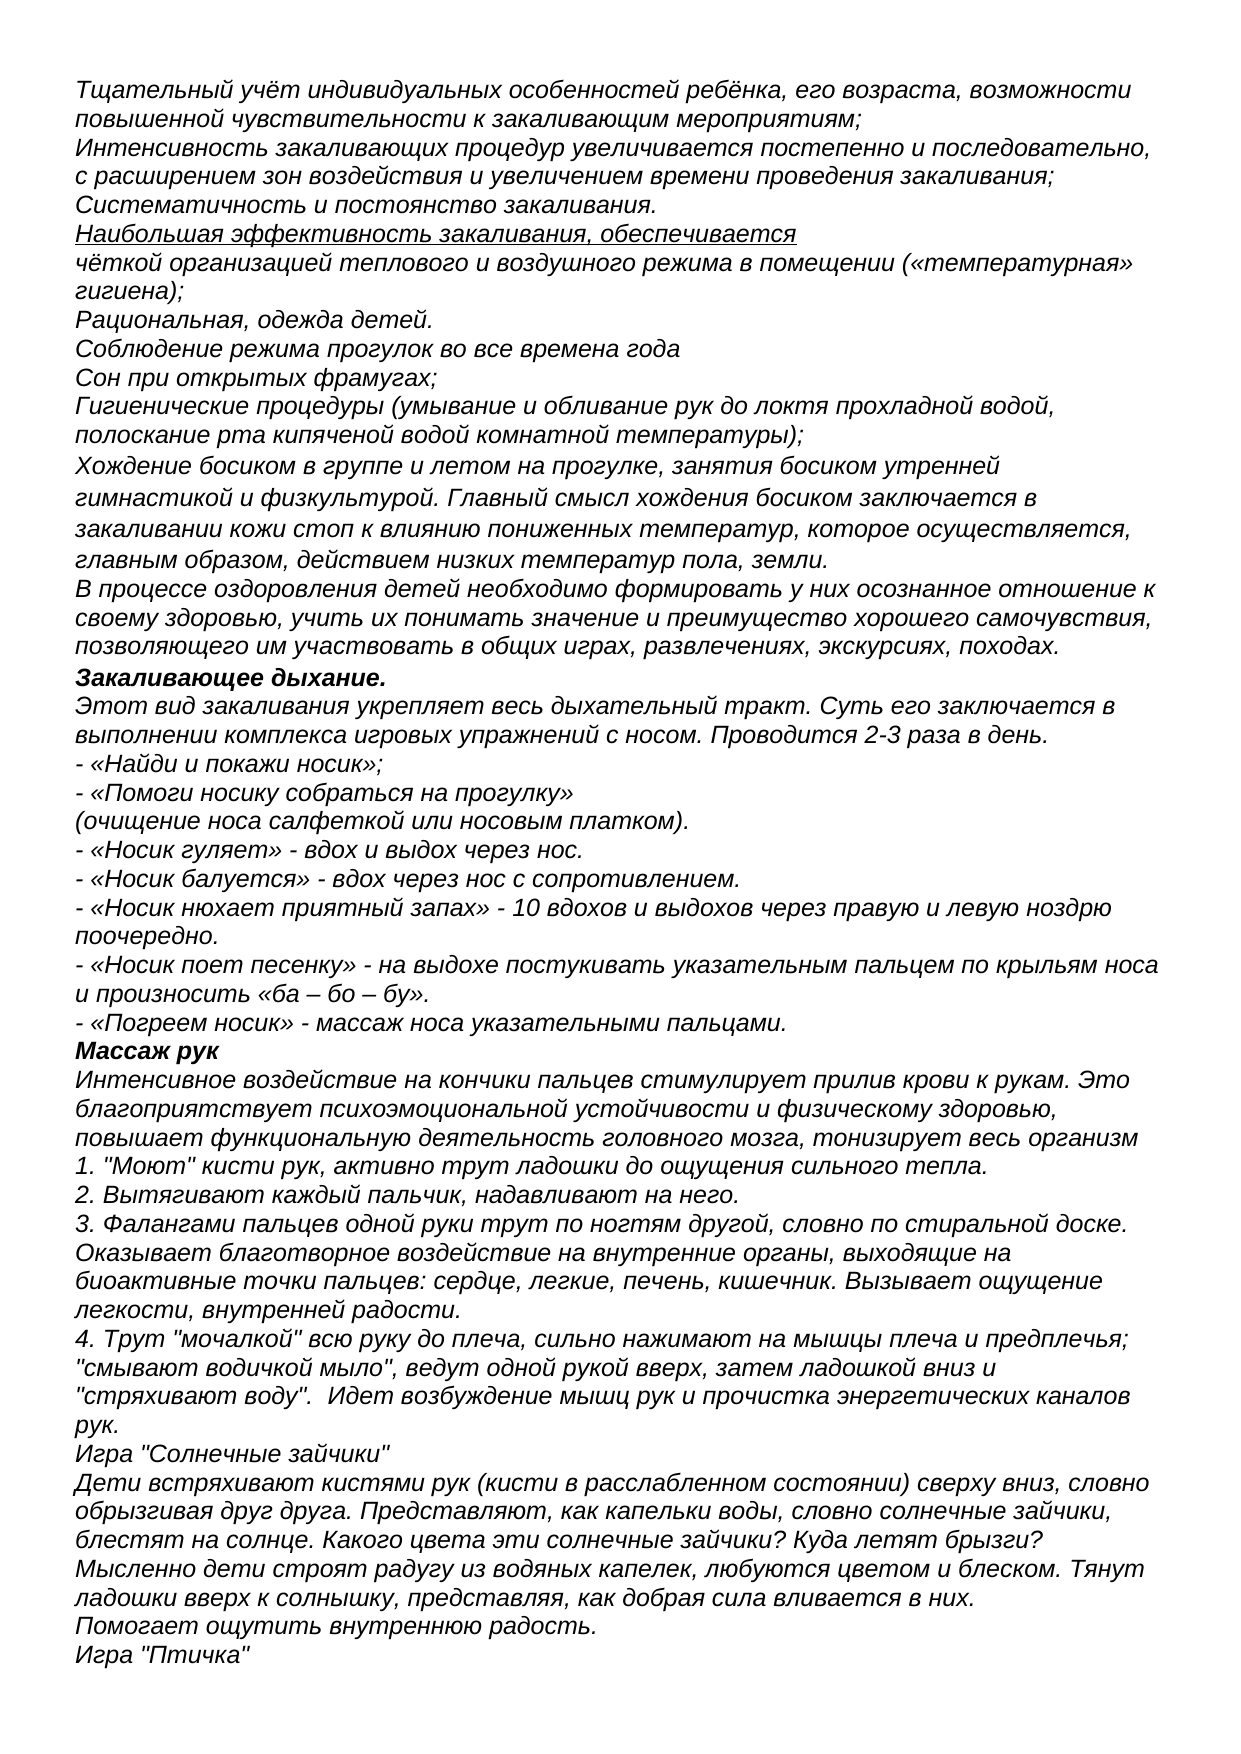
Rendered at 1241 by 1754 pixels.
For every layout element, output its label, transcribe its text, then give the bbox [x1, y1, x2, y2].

text Этот вид закаливания укрепляет весь дыхательный тракт. Суть его заключается в выполнении комплекса игровых упражнений с носом. Проводится 2-3 раза в день. [75, 691, 1165, 749]
text - «Носик нюхает приятный запах» - 10 вдохов и выдохов через правую и левую ноздрю поочередно. [75, 892, 1165, 950]
text - «Носик балуется» - вдох через нос с сопротивлением. [75, 864, 1165, 892]
text Систематичность и постоянство закаливания. [75, 190, 1165, 219]
text Дети встряхивают кистями рук (кисти в расслабленном состоянии) сверху вниз, словно обрызгивая друг друга. Представляют, как капельки воды, словно солнечные зайчики, блестят на солнце. Какого цвета эти солнечные зайчики? Куда летят брызги? Мысленно дети строят радугу из водяных капелек, любуются цветом и блеском. Тянут ладошки вверх к солнышку, представляя, как добрая сила вливается в них. [75, 1467, 1165, 1611]
text Интенсивность закаливающих процедур увеличивается постепенно и последовательно, с расширением зон воздействия и увеличением времени проведения закаливания; [75, 132, 1165, 190]
text Сон при открытых фрамугах; [75, 362, 1165, 391]
text - «Помоги носику собраться на прогулку» [75, 777, 1165, 806]
text Хождение босиком в группе и летом на прогулке, занятия босиком утренней гимнастикой и физкультурой. Главный смысл хождения босиком заключается в закаливании кожи стоп к влиянию пониженных температур, которое осуществляется, главным образом, действием низких температур пола, земли. [75, 449, 1165, 574]
text Рациональная, одежда детей. [75, 305, 1165, 334]
text - «Найди и покажи носик»; [75, 749, 1165, 777]
text Массаж рук [75, 1036, 1165, 1065]
text - «Носик поет песенку» - на выдохе постукивать указательным пальцем по крыльям носа и произносить «ба – бо – бу». [75, 950, 1165, 1007]
text Гигиенические процедуры (умывание и обливание рук до локтя прохладной водой, полоскание рта кипяченой водой комнатной температуры); [75, 391, 1165, 449]
text 2. Вытягивают каждый пальчик, надавливают на него. [75, 1180, 1165, 1209]
text Соблюдение режима прогулок во все времена года [75, 334, 1165, 362]
text Игра "Птичка" [75, 1640, 1165, 1669]
text Игра "Солнечные зайчики" [75, 1439, 1165, 1467]
text 4. Трут "мочалкой" всю руку до плеча, сильно нажимают на мышцы плеча и предплечья; "смывают водичкой мыло", ведут одной рукой вверх, затем ладошкой вниз и "стряхивают воду". Идет возбуждение мышц рук и прочистка энергетических каналов рук. [75, 1324, 1165, 1439]
text (очищение носа салфеткой или носовым платком). [75, 806, 1165, 835]
text чёткой организацией теплового и воздушного режима в помещении («температурная» гигиена); [75, 247, 1165, 305]
text - «Погреем носик» - массаж носа указательными пальцами. [75, 1007, 1165, 1036]
text В процессе оздоровления детей необходимо формировать у них осознанное отношение к своему здоровью, учить их понимать значение и преимущество хорошего самочувствия, позволяющего им участвовать в общих играх, развлечениях, экскурсиях, походах. [75, 574, 1165, 660]
text Тщательный учёт индивидуальных особенностей ребёнка, его возраста, возможности повышенной чувствительности к закаливающим мероприятиям; [75, 75, 1165, 132]
text Помогает ощутить внутреннюю радость. [75, 1611, 1165, 1640]
text Интенсивное воздействие на кончики пальцев стимулирует прилив крови к рукам. Это благоприятствует психоэмоциональной устойчивости и физическому здоровью, повышает функциональную деятельность головного мозга, тонизирует весь организм [75, 1065, 1165, 1151]
text Закаливающее дыхание. [75, 660, 1165, 691]
text 3. Фалангами пальцев одной руки трут по ногтям другой, словно по стиральной доске. Оказывает благотворное воздействие на внутренние органы, выходящие на биоактивные точки пальцев: сердце, легкие, печень, кишечник. Вызывает ощущение легкости, внутренней радости. [75, 1209, 1165, 1324]
text 1. "Моют" кисти рук, активно трут ладошки до ощущения сильного тепла. [75, 1151, 1165, 1180]
text - «Носик гуляет» - вдох и выдох через нос. [75, 835, 1165, 864]
text Наибольшая эффективность закаливания, обеспечивается [75, 219, 1165, 247]
